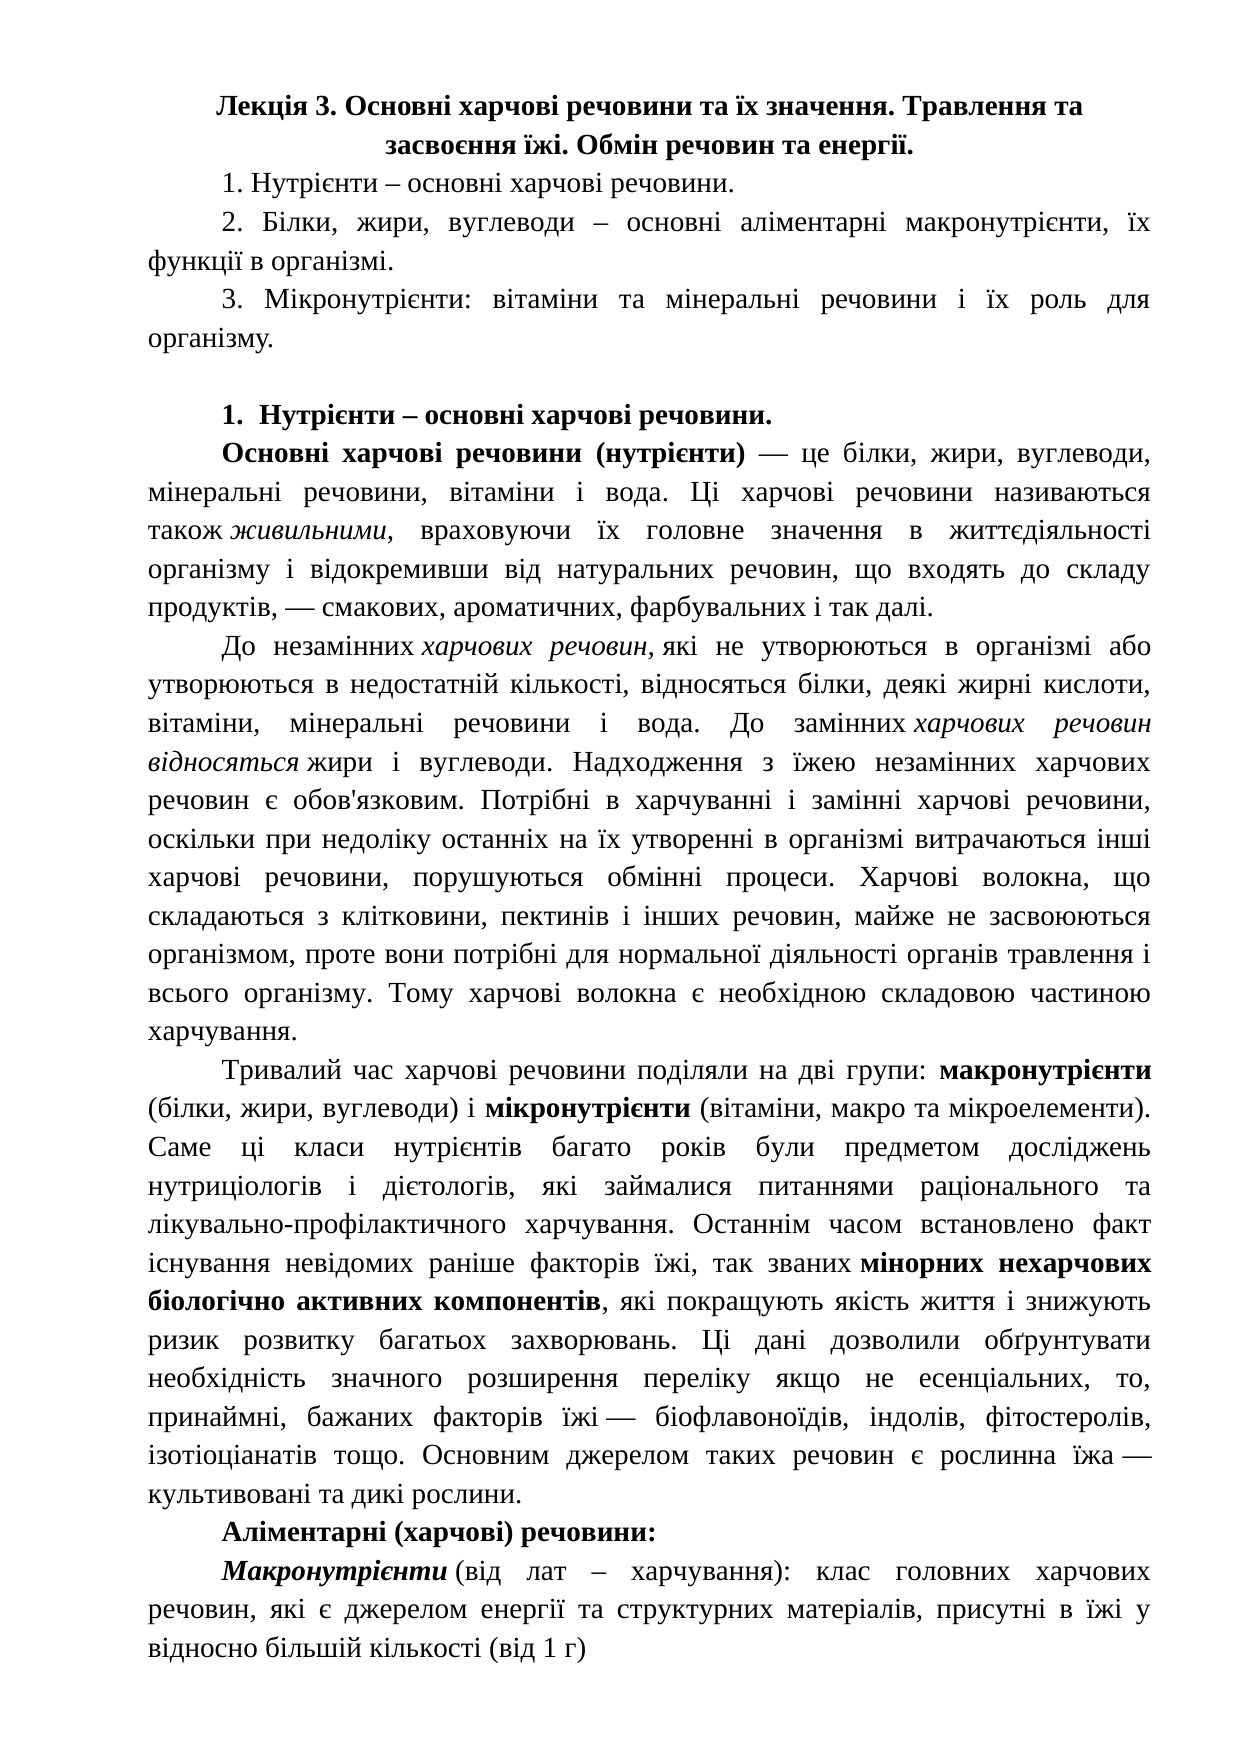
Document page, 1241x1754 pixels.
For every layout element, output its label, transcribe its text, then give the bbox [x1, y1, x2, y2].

text До незамінних харчових речовин, які не утворюються в організмі або утворюються в недостатній кількості, відносяться білки, деякі жирні кислоти, вітаміни, мінеральні речовини і вода. До замінних харчових речовин відносяться жири і вуглеводи. Надходження з їжею незамінних харчових речовин є обов'язковим. Потрібні в харчуванні і замінні харчові речовини, оскільки при недоліку останніх на їх утворенні в організмі витрачаються інші харчові речовини, порушуються обмінні процеси. Харчові волокна, що складаються з клітковини, пектинів і інших речовин, майже не засвоюються організмом, проте вони потрібні для нормальної діяльності органів травлення і всього організму. Тому харчові волокна є необхідною складовою частиною харчування. [148, 628, 1152, 1047]
text Тривалий час харчові речовини поділяли на дві групи: макронутрієнти (білки, жири, вуглеводи) і мікронутрієнти (вітаміни, макро та мікроелементи). Саме ці класи нутрієнтів багато років були предметом досліджень нутриціологів і дієтологів, які займалися питаннями раціонального та лікувально-профілактичного харчування. Останнім часом встановлено факт існування невідомих раніше факторів їжі, так званих мінорних нехарчових біологічно активних компонентів, які покращують якість життя і знижують ризик розвитку багатьох захворювань. Ці дані дозволили обґрунтувати необхідність значного розширення переліку якщо не есенціальних, то, принаймні, бажаних факторів їжі — біофлавоноїдів, індолів, фітостеролів, ізотіоціанатів тощо. Основним джерелом таких речовин є рослинна їжа — культивовані та дикі рослини. [148, 1052, 1152, 1509]
text 1. Нутрієнти – основні харчові речовини. [148, 166, 1152, 199]
text 3. Мікронутрієнти: вітаміни та мінеральні речовини і їх роль для організму. [148, 281, 1152, 353]
text 2. Білки, жири, вуглеводи – основні аліментарні макронутрієнти, їх функції в організмі. [148, 204, 1152, 276]
text Лекція 3. Основні харчові речовини та їх значення. Травлення та засвоєння їжі. Обмін речовин та енергії. [148, 88, 1152, 161]
list Нутрієнти – основні харчові речовини. [221, 397, 1152, 430]
text Макронутрієнти (від лат – харчування): клас головних харчових речовин, які є джерелом енергії та структурних матеріалів, присутні в їжі у відносно більшій кількості (від 1 г) [148, 1553, 1152, 1664]
text Аліментарні (харчові) речовини: [148, 1514, 1152, 1548]
text Основні харчові речовини (нутрієнти) — це білки, жири, вуглеводи, мінеральні речовини, вітаміни і вода. Ці харчові речовини називаються також живильними, враховуючи їх головне значення в життєдіяльності організму і відокремивши від натуральних речовин, що входять до складу продуктів, — смакових, ароматичних, фарбувальних і так далі. [148, 435, 1152, 623]
